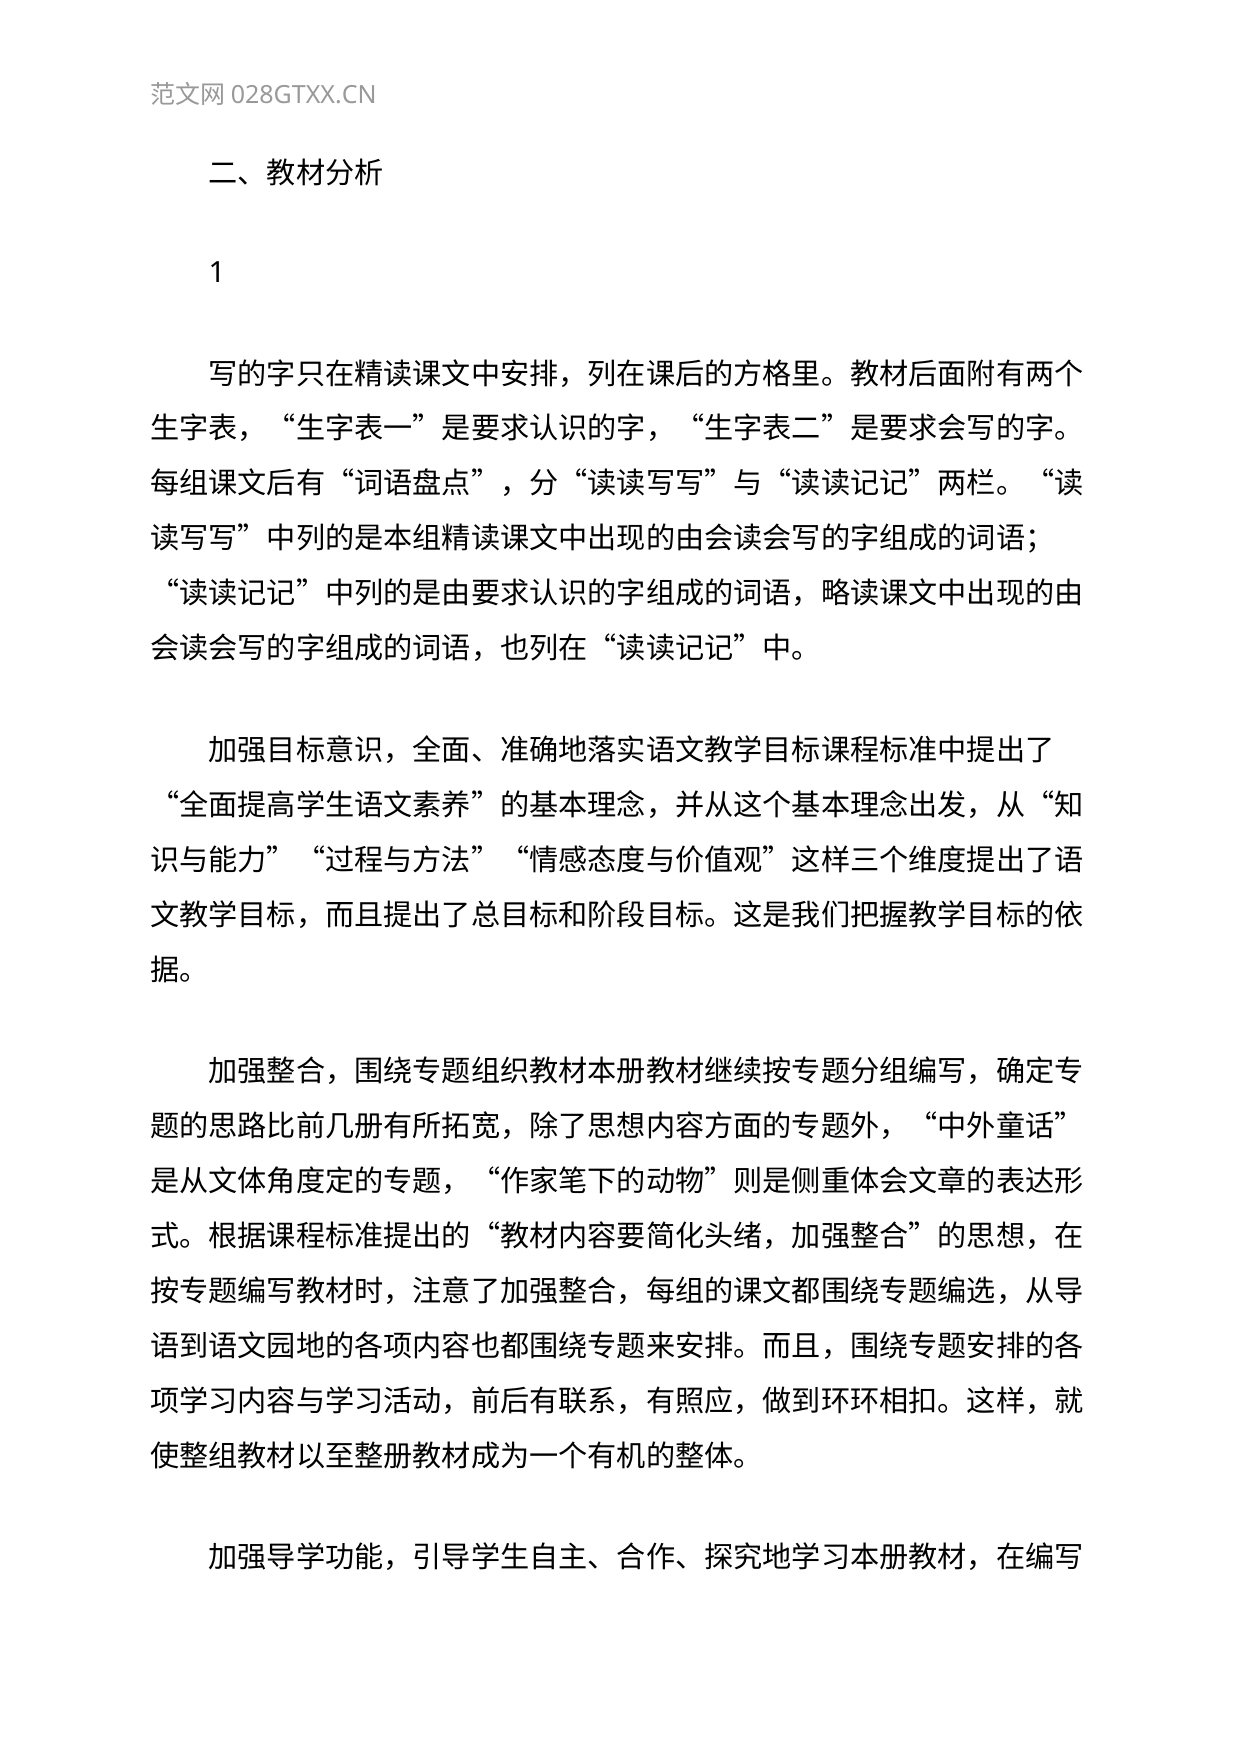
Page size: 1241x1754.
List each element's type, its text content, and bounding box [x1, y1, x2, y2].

text 写的字只在精读课文中安排，列在课后的方格里。教材后面附有两个生字表，“生字表一”是要求认识的字，“生字表二”是要求会写的字。每组课文后有“词语盘点”，分“读读写写”与“读读记记”两栏。“读读写写”中列的是本组精读课文中出现的由会读会写的字组成的词语；“读读记记”中列的是由要求认识的字组成的词语，略读课文中出现的由会读会写的字组成的词语，也列在“读读记记”中。 [150, 350, 1090, 667]
text 加强整合，围绕专题组织教材本册教材继续按专题分组编写，确定专题的思路比前几册有所拓宽，除了思想内容方面的专题外，“中外童话”是从文体角度定的专题，“作家笔下的动物”则是侧重体会文章的表达形式。根据课程标准提出的“教材内容要简化头绪，加强整合”的思想，在按专题编写教材时，注意了加强整合，每组的课文都围绕专题编选，从导语到语文园地的各项内容也都围绕专题来安排。而且，围绕专题安排的各项学习内容与学习活动，前后有联系，有照应，做到环环相扣。这样，就使整组教材以至整册教材成为一个有机的整体。 [150, 1048, 1090, 1474]
text 二、教材分析 [150, 150, 1090, 192]
text 加强目标意识，全面、准确地落实语文教学目标课程标准中提出了“全面提高学生语文素养”的基本理念，并从这个基本理念出发，从“知识与能力”“过程与方法”“情感态度与价值观”这样三个维度提出了语文教学目标，而且提出了总目标和阶段目标。这是我们把握教学目标的依据。 [150, 726, 1090, 988]
text 1 [150, 252, 1090, 291]
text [150, 1534, 1090, 1576]
